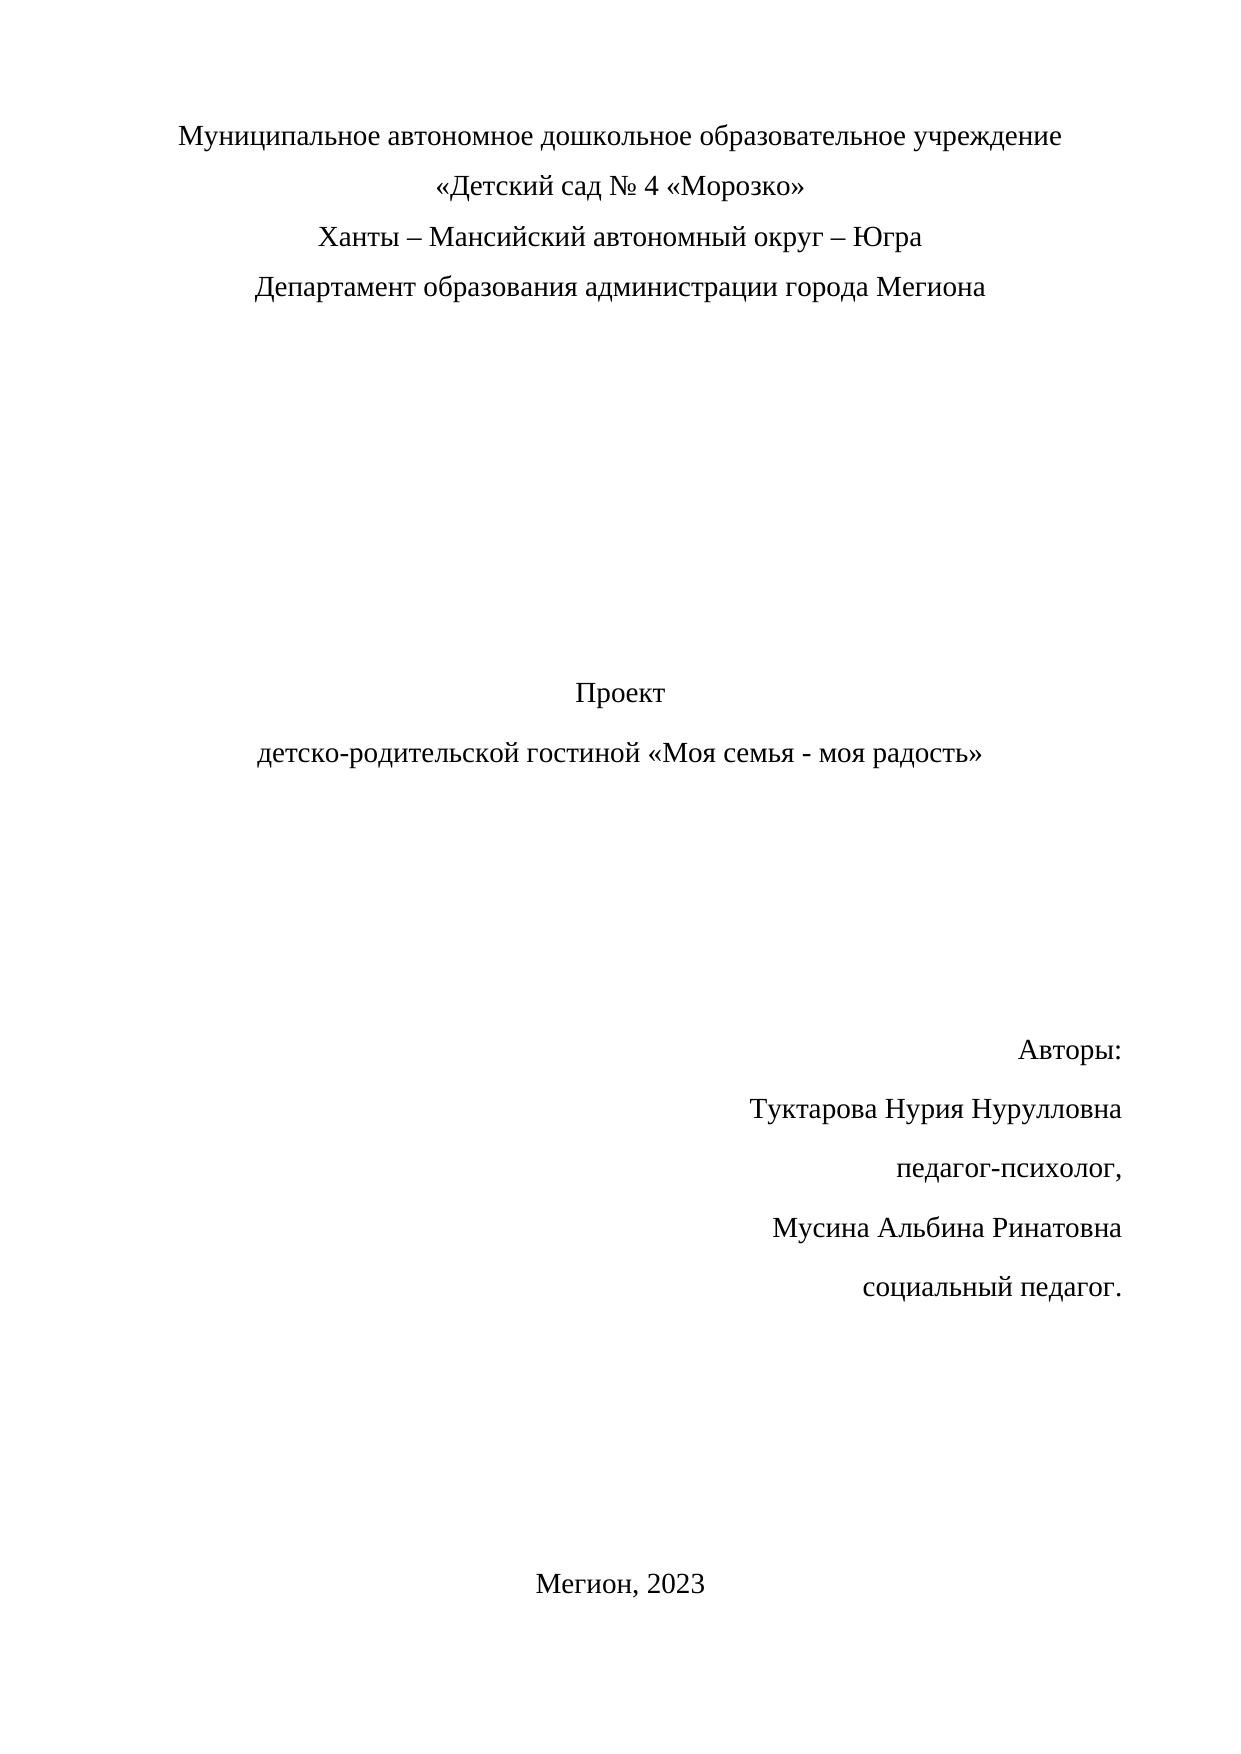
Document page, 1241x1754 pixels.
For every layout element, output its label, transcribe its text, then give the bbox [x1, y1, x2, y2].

text социальный педагог. [118, 1269, 1122, 1303]
text Мегион, 2023 [118, 1566, 1122, 1600]
text Туктарова Нурия Нурулловна [118, 1091, 1122, 1125]
text Мусина Альбина Ринатовна [118, 1210, 1122, 1243]
text детско-родительской гостиной «Моя семья - моя радость» [118, 735, 1122, 768]
text Ханты – Мансийский автономный округ – Югра [118, 219, 1122, 252]
text педагог-психолог, [118, 1151, 1122, 1184]
text Проект [118, 676, 1122, 709]
text Муниципальное автономное дошкольное образовательное учреждение [118, 118, 1122, 152]
text Авторы: [118, 1032, 1122, 1065]
text «Детский сад № 4 «Морозко» [118, 168, 1122, 202]
text Департамент образования администрации города Мегиона [118, 269, 1122, 303]
